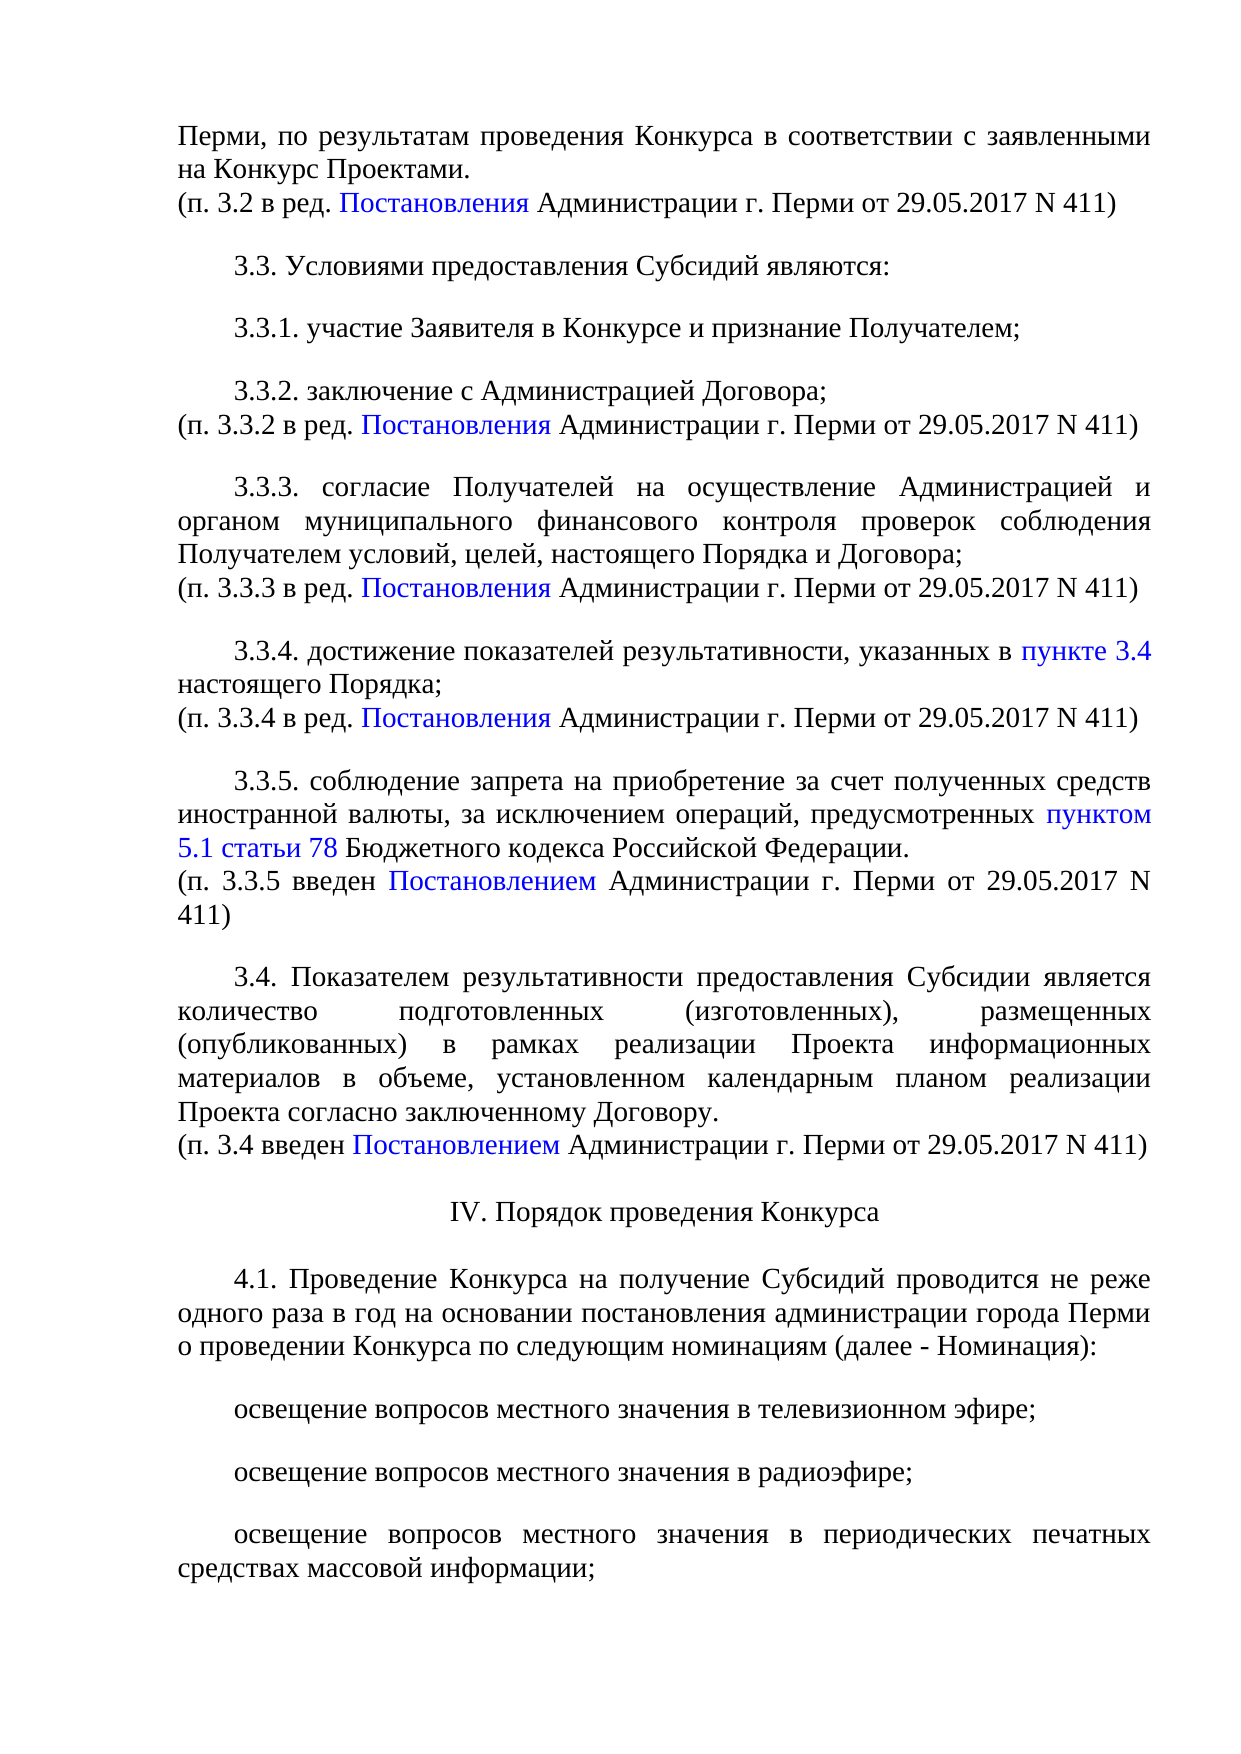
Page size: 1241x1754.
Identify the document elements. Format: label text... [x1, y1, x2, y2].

text 4.1. Проведение Конкурса на получение Субсидий проводится не реже одного раза в год на основании постановления администрации города Перми о проведении Конкурса по следующим номинациям (далее - Номинация): [177, 1261, 1152, 1362]
text (п. 3.2 в ред. Постановления Администрации г. Перми от 29.05.2017 N 411) [177, 185, 1152, 219]
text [177, 118, 1152, 185]
text 3.3. Условиями предоставления Субсидий являются: [177, 248, 1152, 281]
text 3.3.4. достижение показателей результативности, указанных в пункте 3.4 настоящего Порядка; [177, 633, 1152, 700]
text 3.3.5. соблюдение запрета на приобретение за счет полученных средств иностранной валюты, за исключением операций, предусмотренных пунктом 5.1 статьи 78 Бюджетного кодекса Российской Федерации. [177, 763, 1152, 863]
text (п. 3.3.3 в ред. Постановления Администрации г. Перми от 29.05.2017 N 411) [177, 570, 1152, 604]
text (п. 3.3.4 в ред. Постановления Администрации г. Перми от 29.05.2017 N 411) [177, 700, 1152, 733]
text (п. 3.4 введен Постановлением Администрации г. Перми от 29.05.2017 N 411) [177, 1127, 1152, 1161]
text 3.3.1. участие Заявителя в Конкурсе и признание Получателем; [177, 311, 1152, 344]
text освещение вопросов местного значения в радиоэфире; [177, 1454, 1152, 1487]
text освещение вопросов местного значения в телевизионном эфире; [177, 1391, 1152, 1425]
text (п. 3.3.2 в ред. Постановления Администрации г. Перми от 29.05.2017 N 411) [177, 407, 1152, 440]
text (п. 3.3.5 введен Постановлением Администрации г. Перми от 29.05.2017 N 411) [177, 863, 1152, 930]
text 3.4. Показателем результативности предоставления Субсидии является количество подготовленных (изготовленных), размещенных (опубликованных) в рамках реализации Проекта информационных материалов в объеме, установленном календарным планом реализации Проекта согласно заключенному Договору. [177, 959, 1152, 1127]
text 3.3.3. согласие Получателей на осуществление Администрацией и органом муниципального финансового контроля проверок соблюдения Получателем условий, целей, настоящего Порядка и Договора; [177, 469, 1152, 570]
text освещение вопросов местного значения в периодических печатных средствах массовой информации; [177, 1517, 1152, 1584]
text IV. Порядок проведения Конкурса [177, 1194, 1152, 1228]
text 3.3.2. заключение с Администрацией Договора; [177, 373, 1152, 407]
